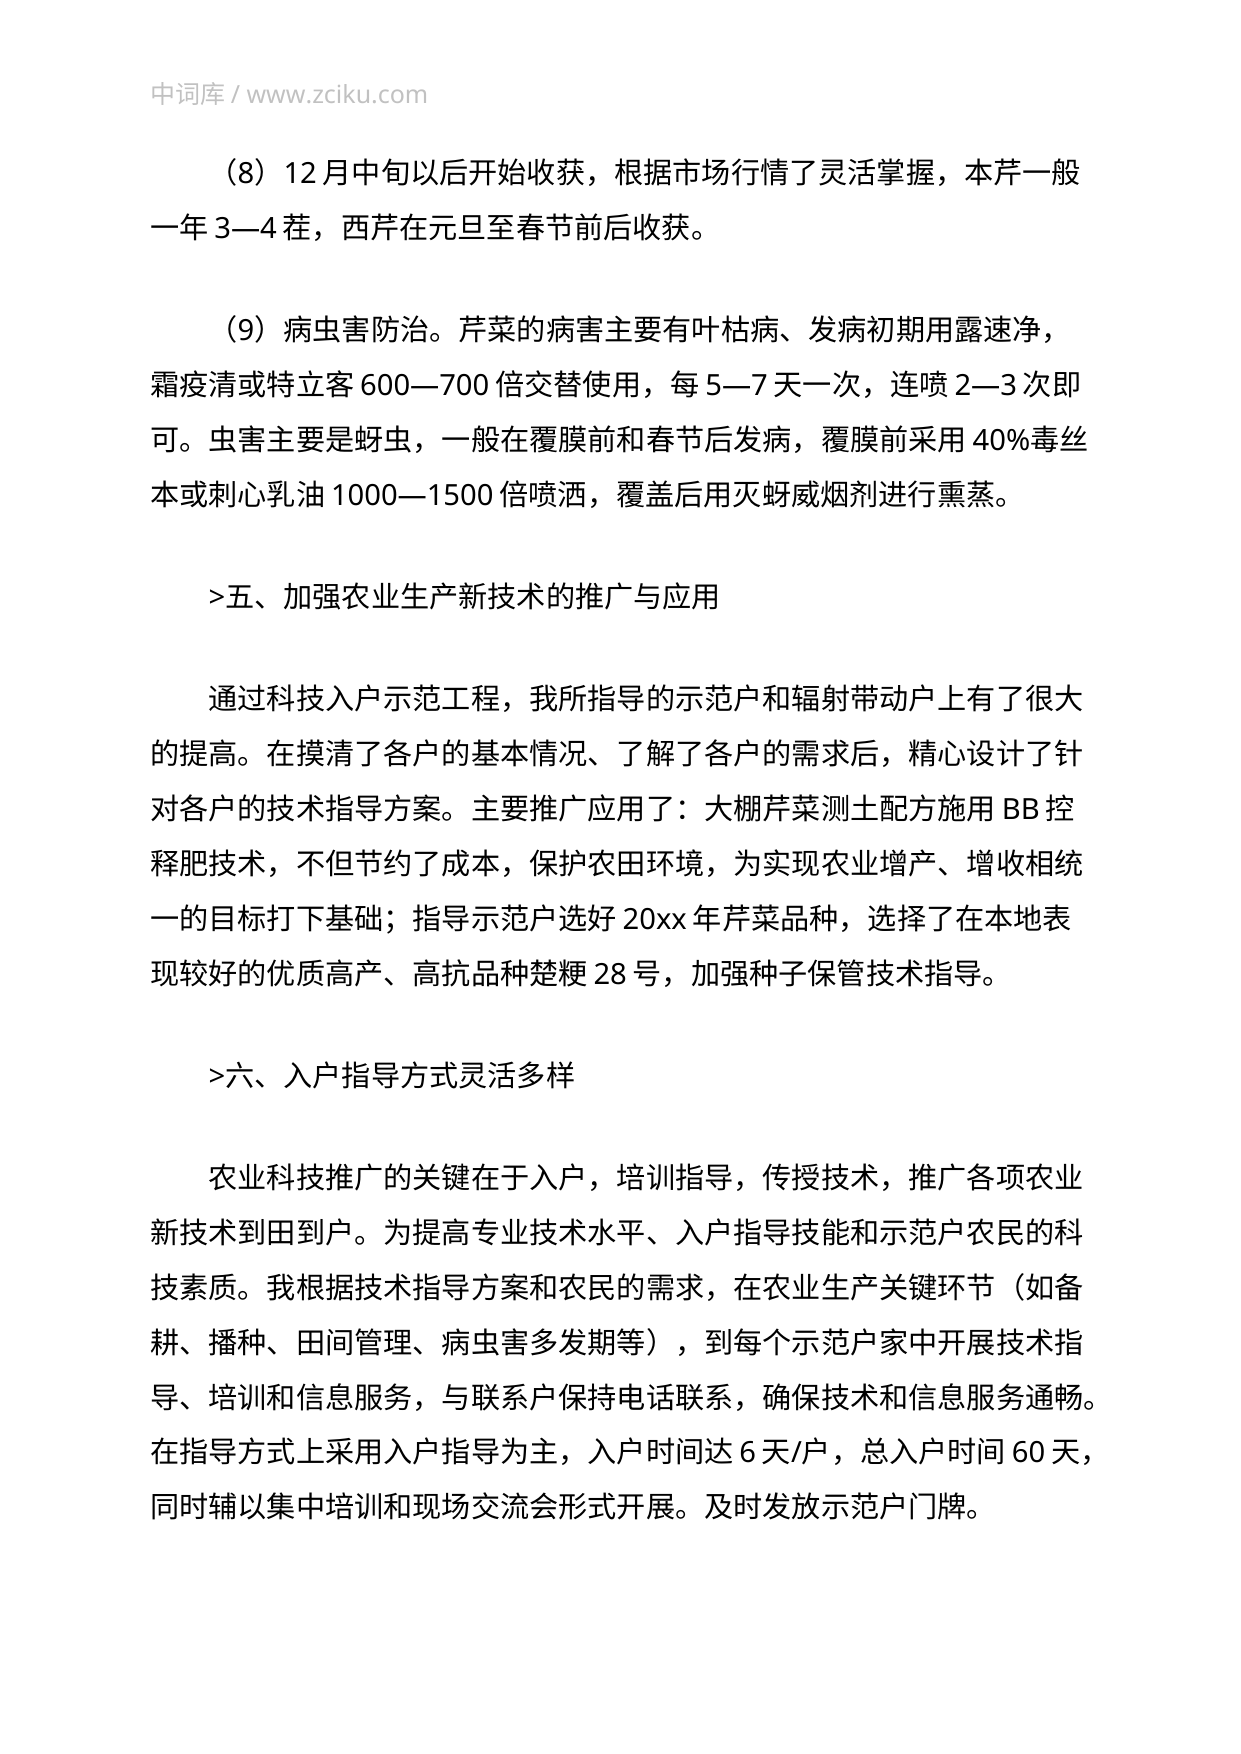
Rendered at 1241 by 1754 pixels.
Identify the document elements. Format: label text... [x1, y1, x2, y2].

text （8）12月中旬以后开始收获，根据市场行情了灵活掌握，本芹一般一年3—4茬，西芹在元旦至春节前后收获。 [150, 150, 1090, 247]
text 农业科技推广的关键在于入户，培训指导，传授技术，推广各项农业新技术到田到户。为提高专业技术水平、入户指导技能和示范户农民的科技素质。我根据技术指导方案和农民的需求，在农业生产关键环节（如备耕、播种、田间管理、病虫害多发期等），到每个示范户家中开展技术指导、培训和信息服务，与联系户保持电话联系，确保技术和信息服务通畅。在指导方式上采用入户指导为主，入户时间达6天/户，总入户时间60天，同时辅以集中培训和现场交流会形式开展。及时发放示范户门牌。 [150, 1154, 1090, 1526]
text >五、加强农业生产新技术的推广与应用 [150, 574, 1090, 616]
text 通过科技入户示范工程，我所指导的示范户和辐射带动户上有了很大的提高。在摸清了各户的基本情况、了解了各户的需求后，精心设计了针对各户的技术指导方案。主要推广应用了：大棚芹菜测土配方施用BB控释肥技术，不但节约了成本，保护农田环境，为实现农业增产、增收相统一的目标打下基础；指导示范户选好20xx年芹菜品种，选择了在本地表现较好的优质高产、高抗品种楚粳28号，加强种子保管技术指导。 [150, 676, 1090, 993]
text >六、入户指导方式灵活多样 [150, 1053, 1090, 1095]
text （9）病虫害防治。芹菜的病害主要有叶枯病、发病初期用露速净，霜疫清或特立客600—700倍交替使用，每5—7天一次，连喷2—3次即可。虫害主要是蚜虫，一般在覆膜前和春节后发病，覆膜前采用40%毒丝本或刺心乳油1000—1500倍喷洒，覆盖后用灭蚜威烟剂进行熏蒸。 [150, 307, 1090, 514]
